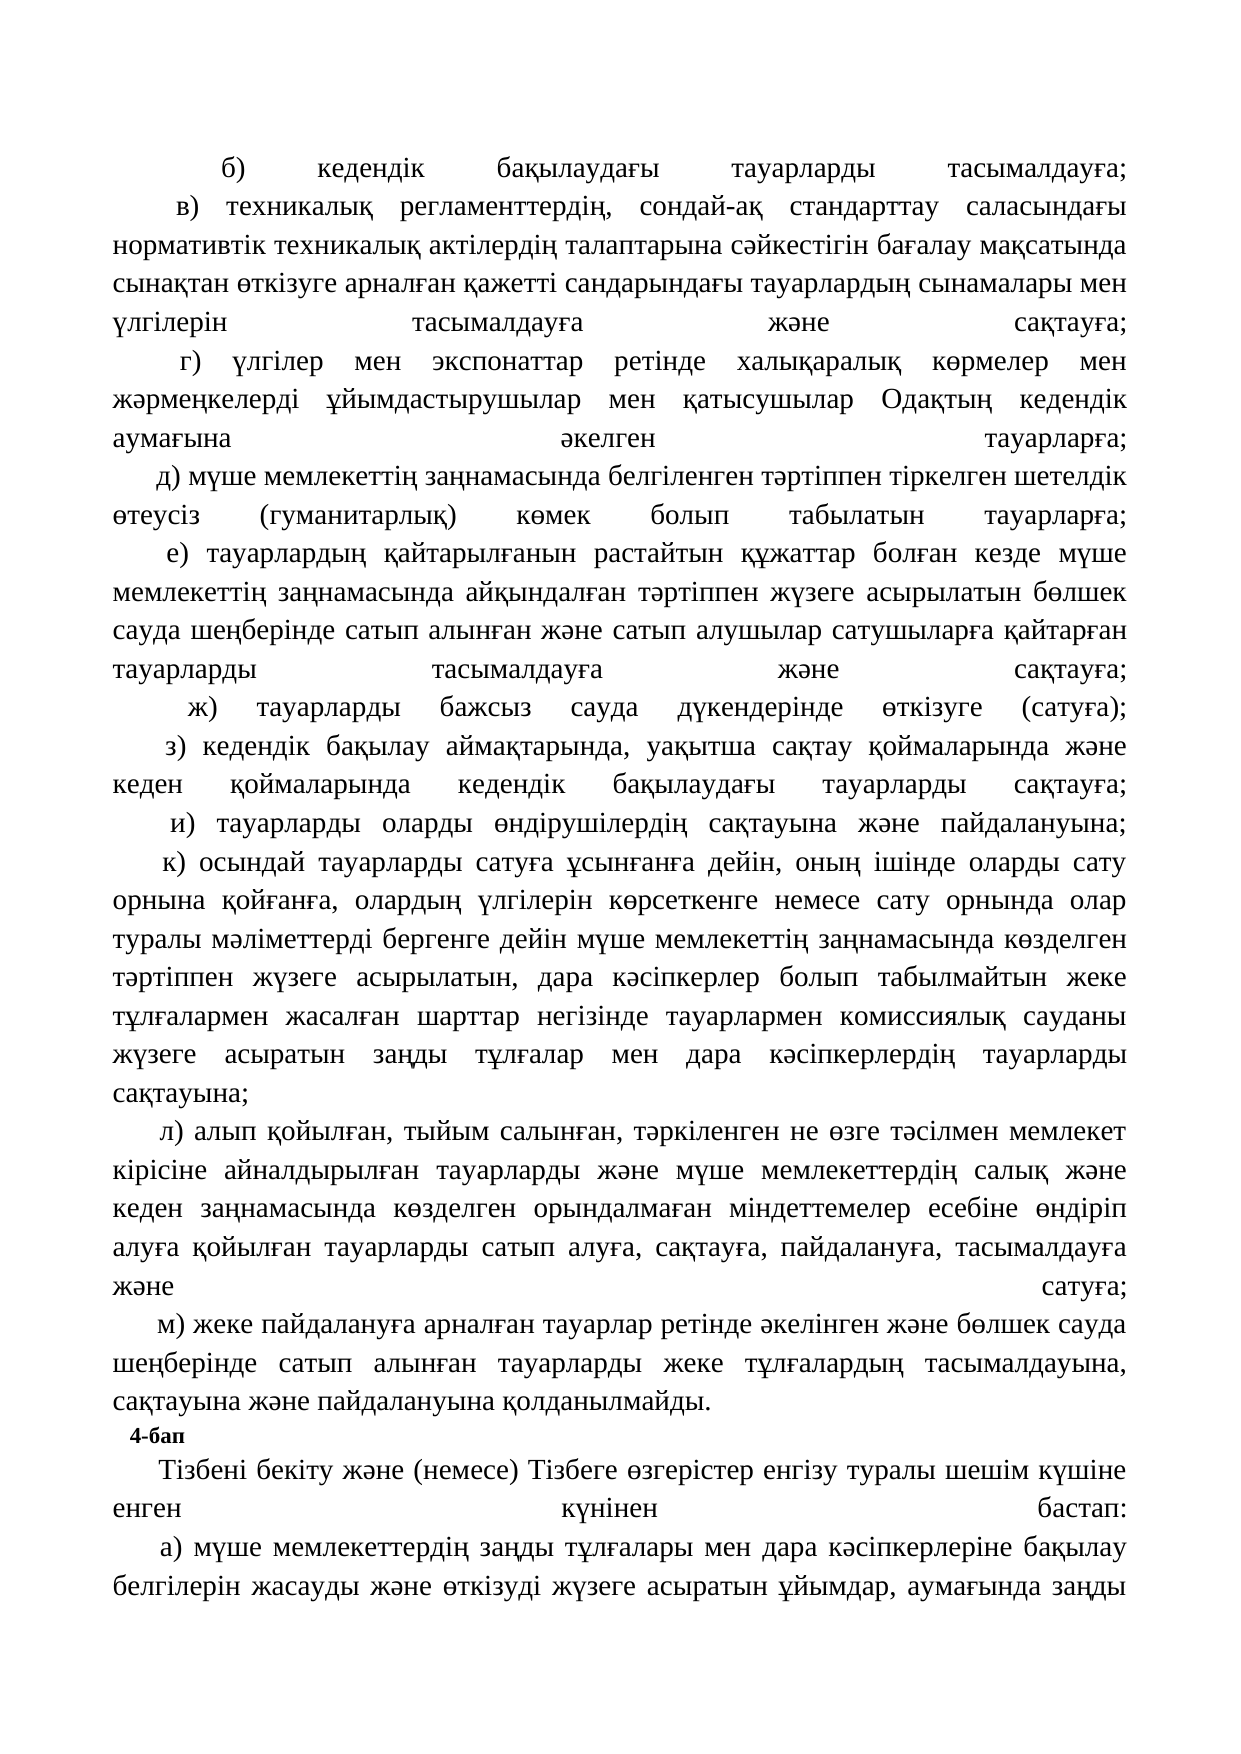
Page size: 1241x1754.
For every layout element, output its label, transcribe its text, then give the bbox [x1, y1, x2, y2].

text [112, 1452, 1128, 1601]
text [112, 150, 1128, 1417]
text 4-бап [112, 1422, 1128, 1448]
